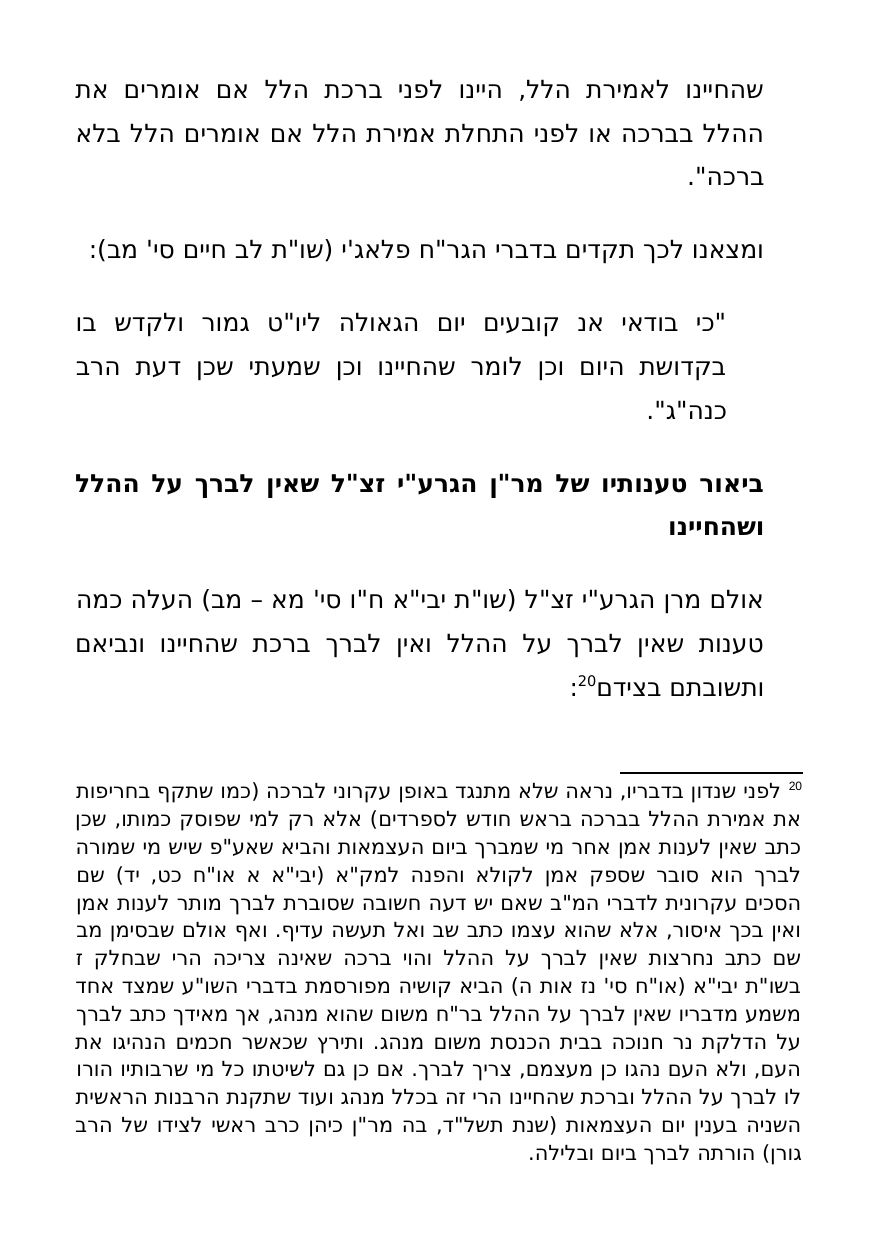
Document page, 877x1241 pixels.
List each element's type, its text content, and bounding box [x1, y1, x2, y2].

text ביאור טענותיו של מר"ן הגרע"י זצ"ל שאין לברך על ההלל ושהחיינו [75, 469, 764, 542]
text ומצאנו לכך תקדים בדברי הגר"ח פלאג'י (שו"ת לב חיים סי' מב): [75, 235, 764, 264]
text "כי בודאי אנ קובעים יום הגאולה ליו"ט גמור ולקדש בו בקדושת היום וכן לומר שהחיינו וכן שמעתי שכן דעת הרב כנה"ג". [75, 308, 727, 425]
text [75, 75, 764, 192]
text אולם מרן הגרע"י זצ"ל (שו"ת יבי"א ח"ו סי' מא – מב) העלה כמה טענות שאין לברך על ההלל ואין לברך ברכת שהחיינו ונביאם ותשובתם בצידם: [75, 585, 764, 702]
